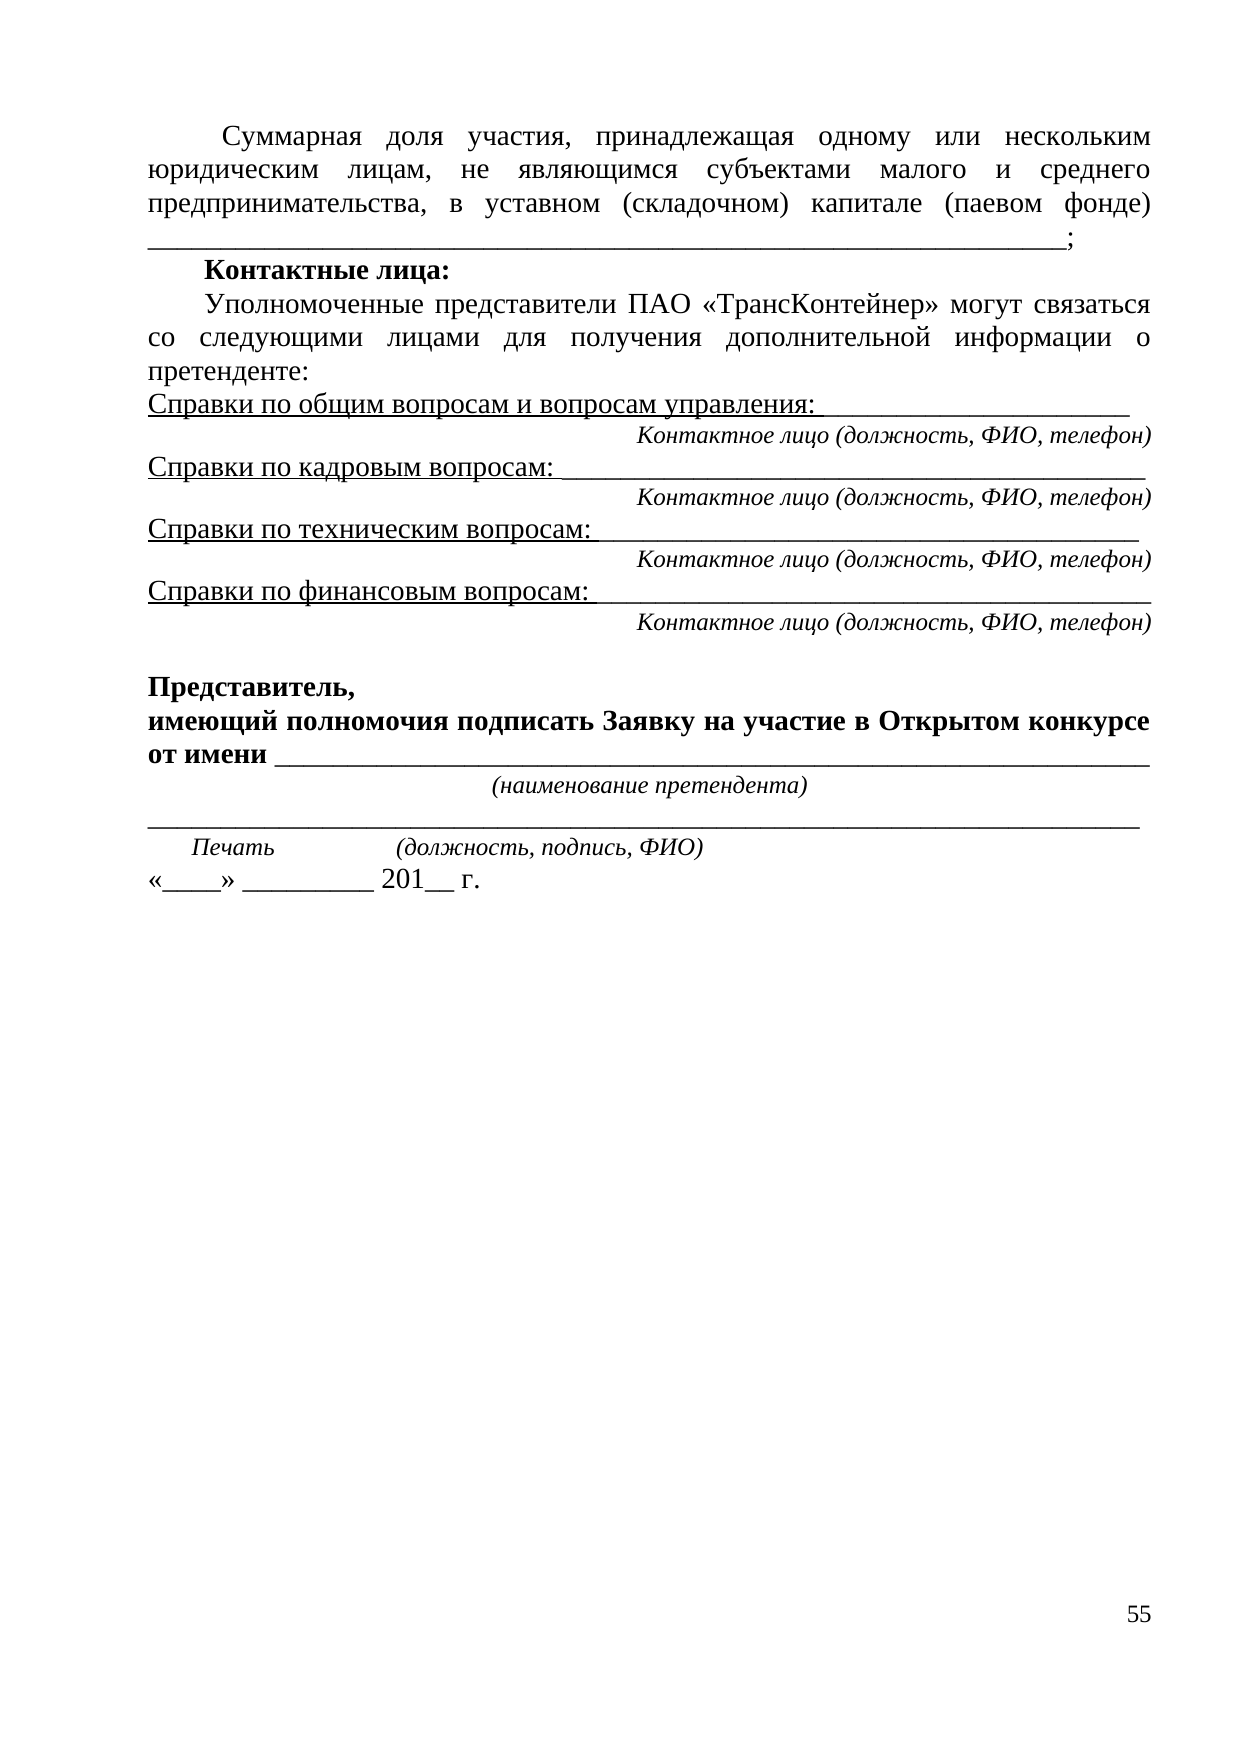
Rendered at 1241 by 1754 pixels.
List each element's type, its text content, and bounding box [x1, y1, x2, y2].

text ____________________________________________________________________ [148, 798, 1152, 832]
text Справки по техническим вопросам: _____________________________________ [148, 511, 1152, 544]
text имеющий полномочия подписать Заявку на участие в Открытом конкурсе от имени ____________________________________________________________ [148, 703, 1152, 770]
text Справки по общим вопросам и вопросам управления: _____________________ [148, 386, 1152, 420]
text Контактное лицо (должность, ФИО, телефон) [148, 482, 1152, 511]
text Представитель, [148, 669, 1152, 703]
text Суммарная доля участия, принадлежащая одному или нескольким юридическим лицам, не являющимся субъектами малого и среднего предпринимательства, в уставном (складочном) капитале (паевом фонде) _______________________________________________________________; [148, 118, 1152, 252]
text Справки по финансовым вопросам: ______________________________________ [148, 573, 1152, 607]
text Контактное лицо (должность, ФИО, телефон) [148, 420, 1152, 449]
text Контактное лицо (должность, ФИО, телефон) [148, 544, 1152, 573]
text Справки по кадровым вопросам: ________________________________________ [148, 449, 1152, 482]
text (наименование претендента) [148, 770, 1152, 798]
text Уполномоченные представители ПАО «ТрансКонтейнер» могут связаться со следующими лицами для получения дополнительной информации о претенденте: [148, 286, 1152, 386]
text «____» _________ 201__ г. [148, 861, 1152, 894]
text Контактное лицо (должность, ФИО, телефон) [148, 607, 1152, 636]
text Контактные лица: [148, 252, 1152, 286]
text Печать (должность, подпись, ФИО) [148, 832, 1152, 861]
